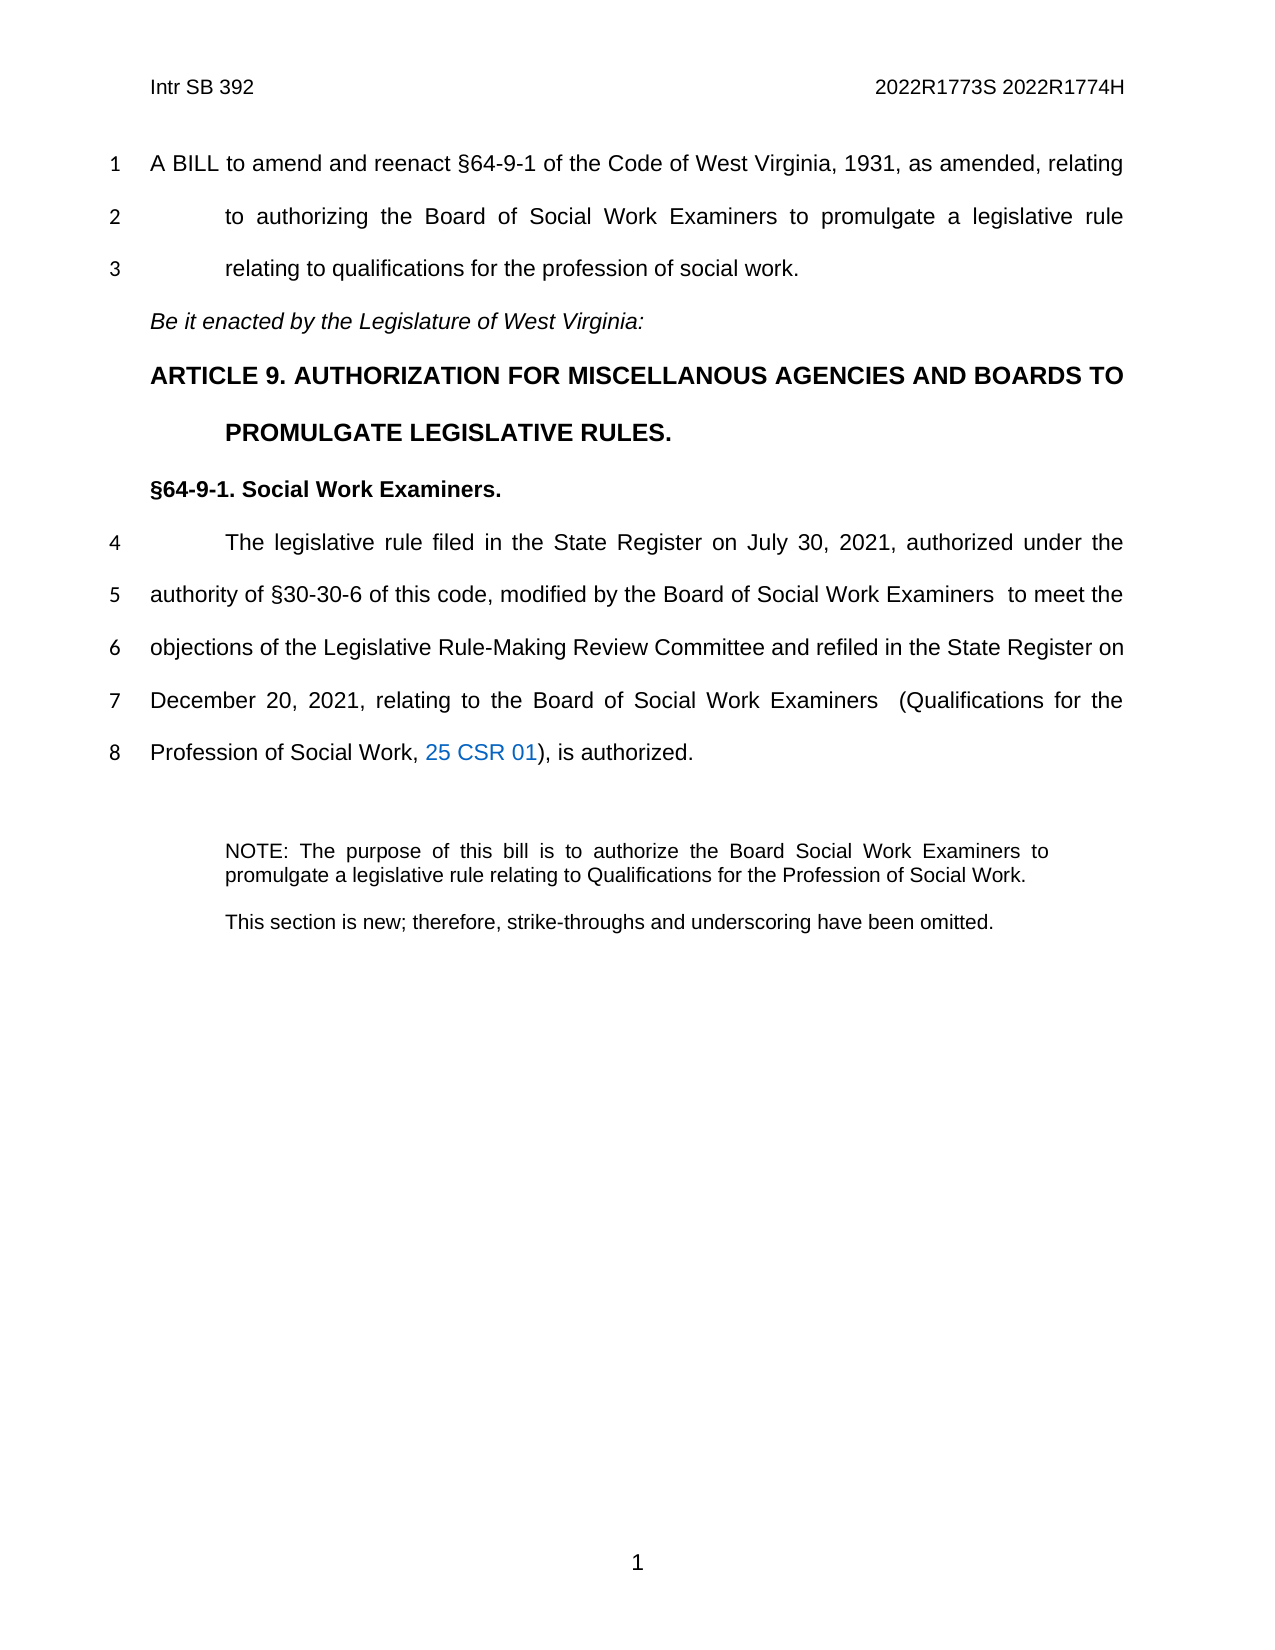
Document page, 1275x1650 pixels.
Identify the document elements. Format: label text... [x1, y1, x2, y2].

text Be it enacted by the Legislature of West Virginia: [150, 308, 1125, 334]
text NOTE: The purpose of this bill is to authorize the Board Social Work Examiners to promulgate a legislative rule relating to Qualifications for the Profession of Social Work. [225, 839, 1050, 887]
subtitle §64-9-1. Social Work Examiners. [150, 476, 1125, 502]
subtitle ARTICLE 9. Authorization for miscellanous agencies and boards to promulgate legislative rules. [150, 361, 1125, 447]
text This section is new; therefore, strike-throughs and underscoring have been omitted. [225, 910, 1050, 934]
title A BILL to amend and reenact §64-9-1 of the Code of West Virginia, 1931, as amended, relating to authorizing the Board of Social Work Examiners to promulgate a legislative rule relating to qualifications for the profession of social work. [150, 150, 1125, 282]
text The legislative rule filed in the State Register on July 30, 2021, authorized under the authority of §30-30-6 of this code, modified by the Board of Social Work Examiners to meet the objections of the Legislative Rule-Making Review Committee and refiled in the State Register on December 20, 2021, relating to the Board of Social Work Examiners (Qualifications for the Profession of Social Work, 25 CSR 01), is authorized. [150, 528, 1125, 766]
